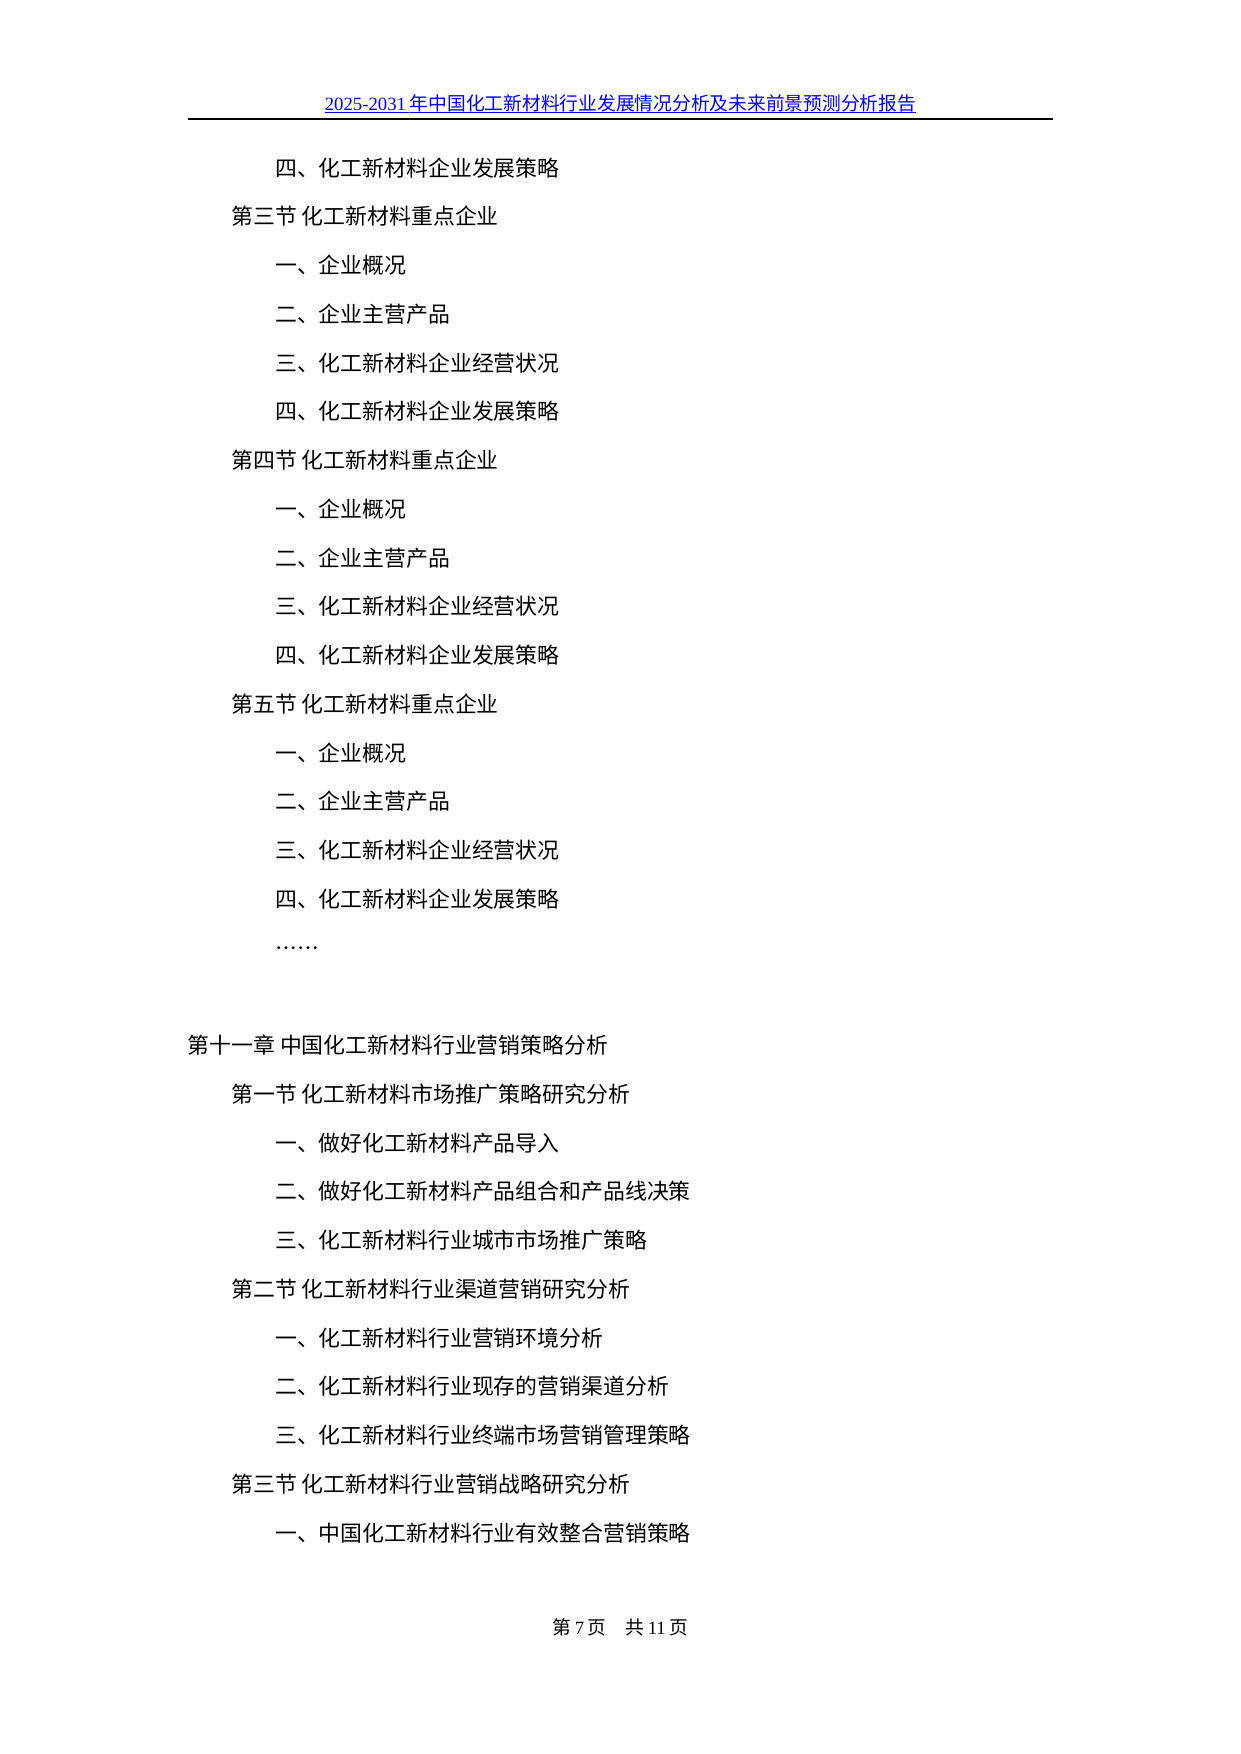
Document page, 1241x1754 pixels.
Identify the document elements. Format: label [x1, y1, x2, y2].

text [187, 150, 1053, 1548]
